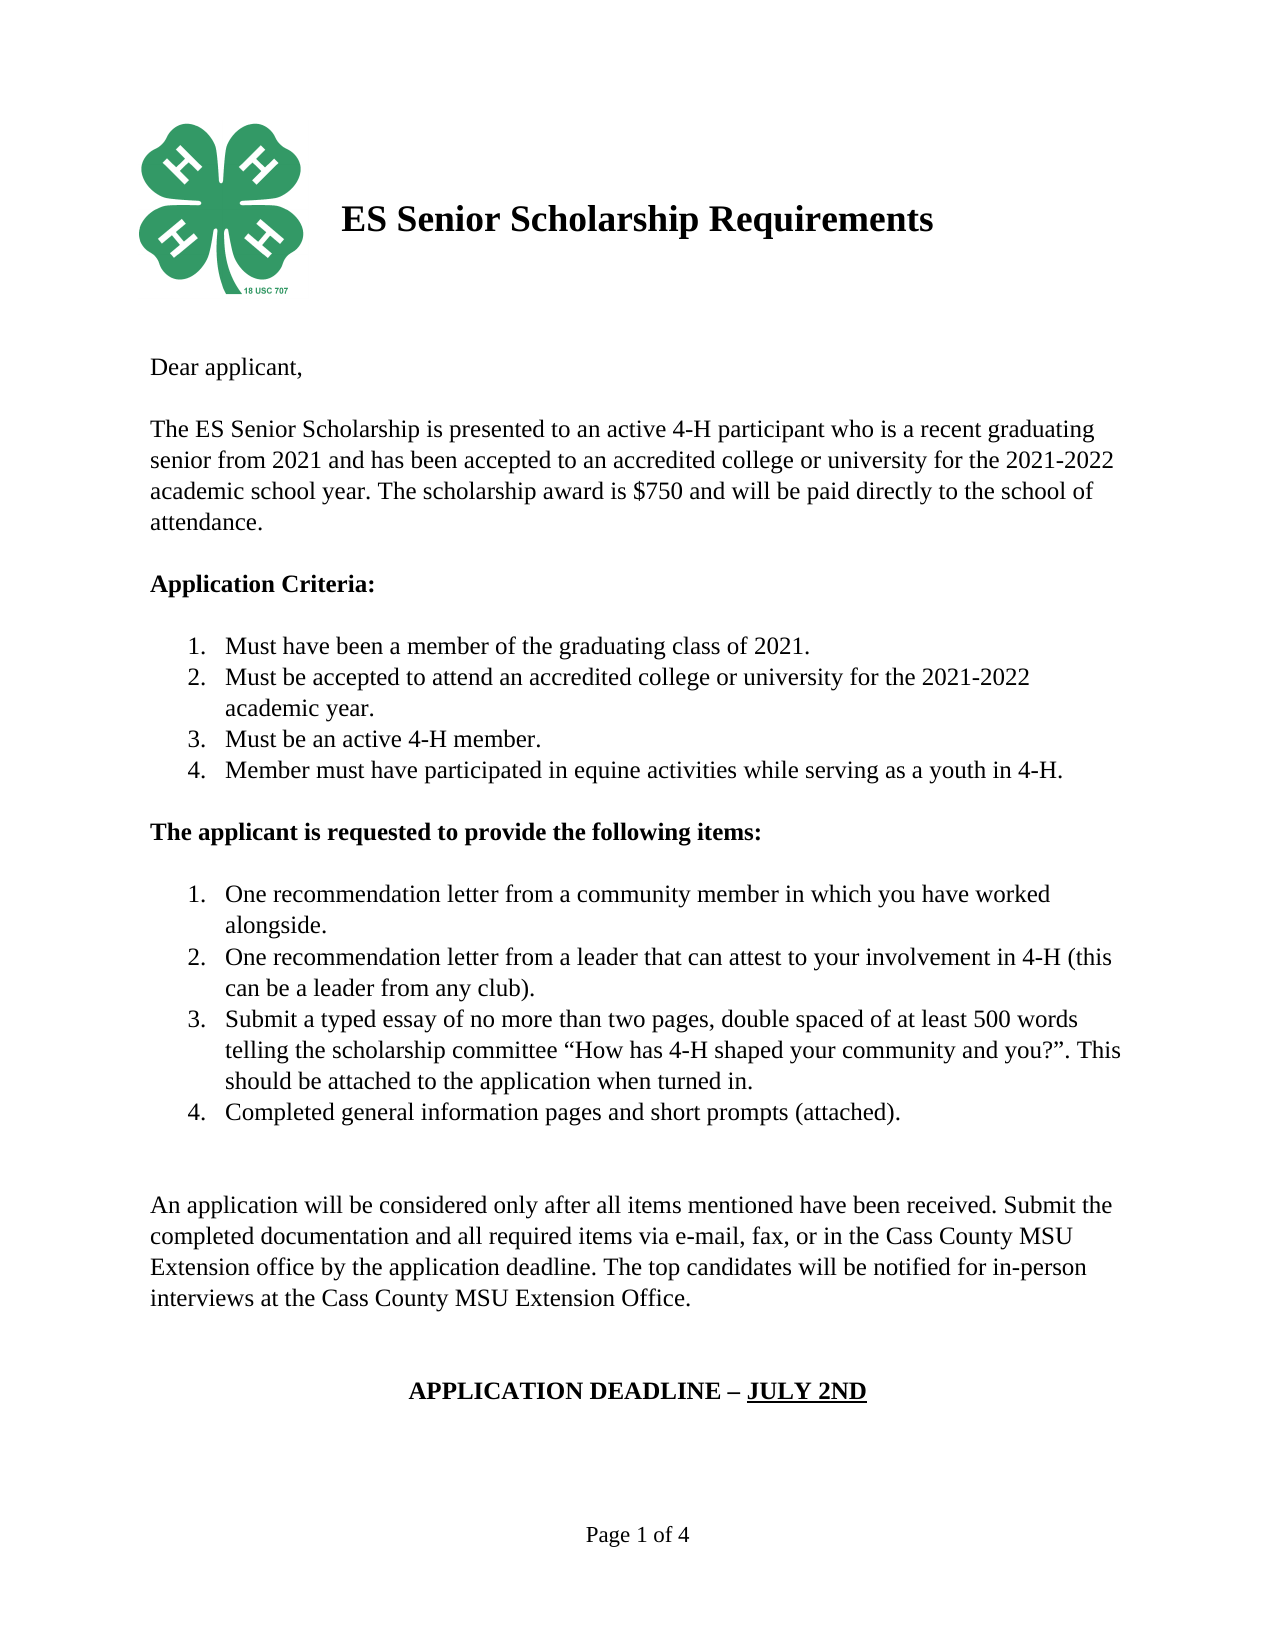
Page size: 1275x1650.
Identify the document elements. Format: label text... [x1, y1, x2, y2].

text Application Criteria: [150, 569, 1125, 598]
list Submit a typed essay of no more than two pages, double spaced of at least 500 words telling the scholarship committee “How has 4-H shaped your community and you?”. This should be attached to the application when turned in. [187, 1004, 1125, 1094]
list One recommendation letter from a leader that can attest to your involvement in 4-H (this can be a leader from any club). [187, 942, 1125, 1001]
list Must be accepted to attend an accredited college or university for the 2021-2022 academic year. [187, 662, 1125, 722]
text Dear applicant, [150, 352, 1125, 381]
text ES Senior Scholarship Requirements [309, 197, 1125, 240]
text An application will be considered only after all items mentioned have been received. Submit the completed documentation and all required items via e-mail, fax, or in the Cass County MSU Extension office by the application deadline. The top candidates will be notified for in-person interviews at the Cass County MSU Extension Office. [150, 1190, 1125, 1312]
list One recommendation letter from a community member in which you have worked alongside. [187, 879, 1125, 939]
text APPLICATION DEADLINE – JULY 2ND [150, 1376, 1125, 1405]
list Must have been a member of the graduating class of 2021. [187, 631, 1125, 660]
list Member must have participated in equine activities while serving as a youth in 4-H. [187, 755, 1125, 784]
text The applicant is requested to provide the following items: [150, 817, 1125, 846]
list Must be an active 4-H member. [187, 724, 1125, 753]
picture [137, 120, 309, 299]
list Completed general information pages and short prompts (attached). [187, 1097, 1125, 1126]
text The ES Senior Scholarship is presented to an active 4-H participant who is a recent graduating senior from 2021 and has been accepted to an accredited college or university for the 2021-2022 academic school year. The scholarship award is $750 and will be paid directly to the school of attendance. [150, 414, 1125, 536]
